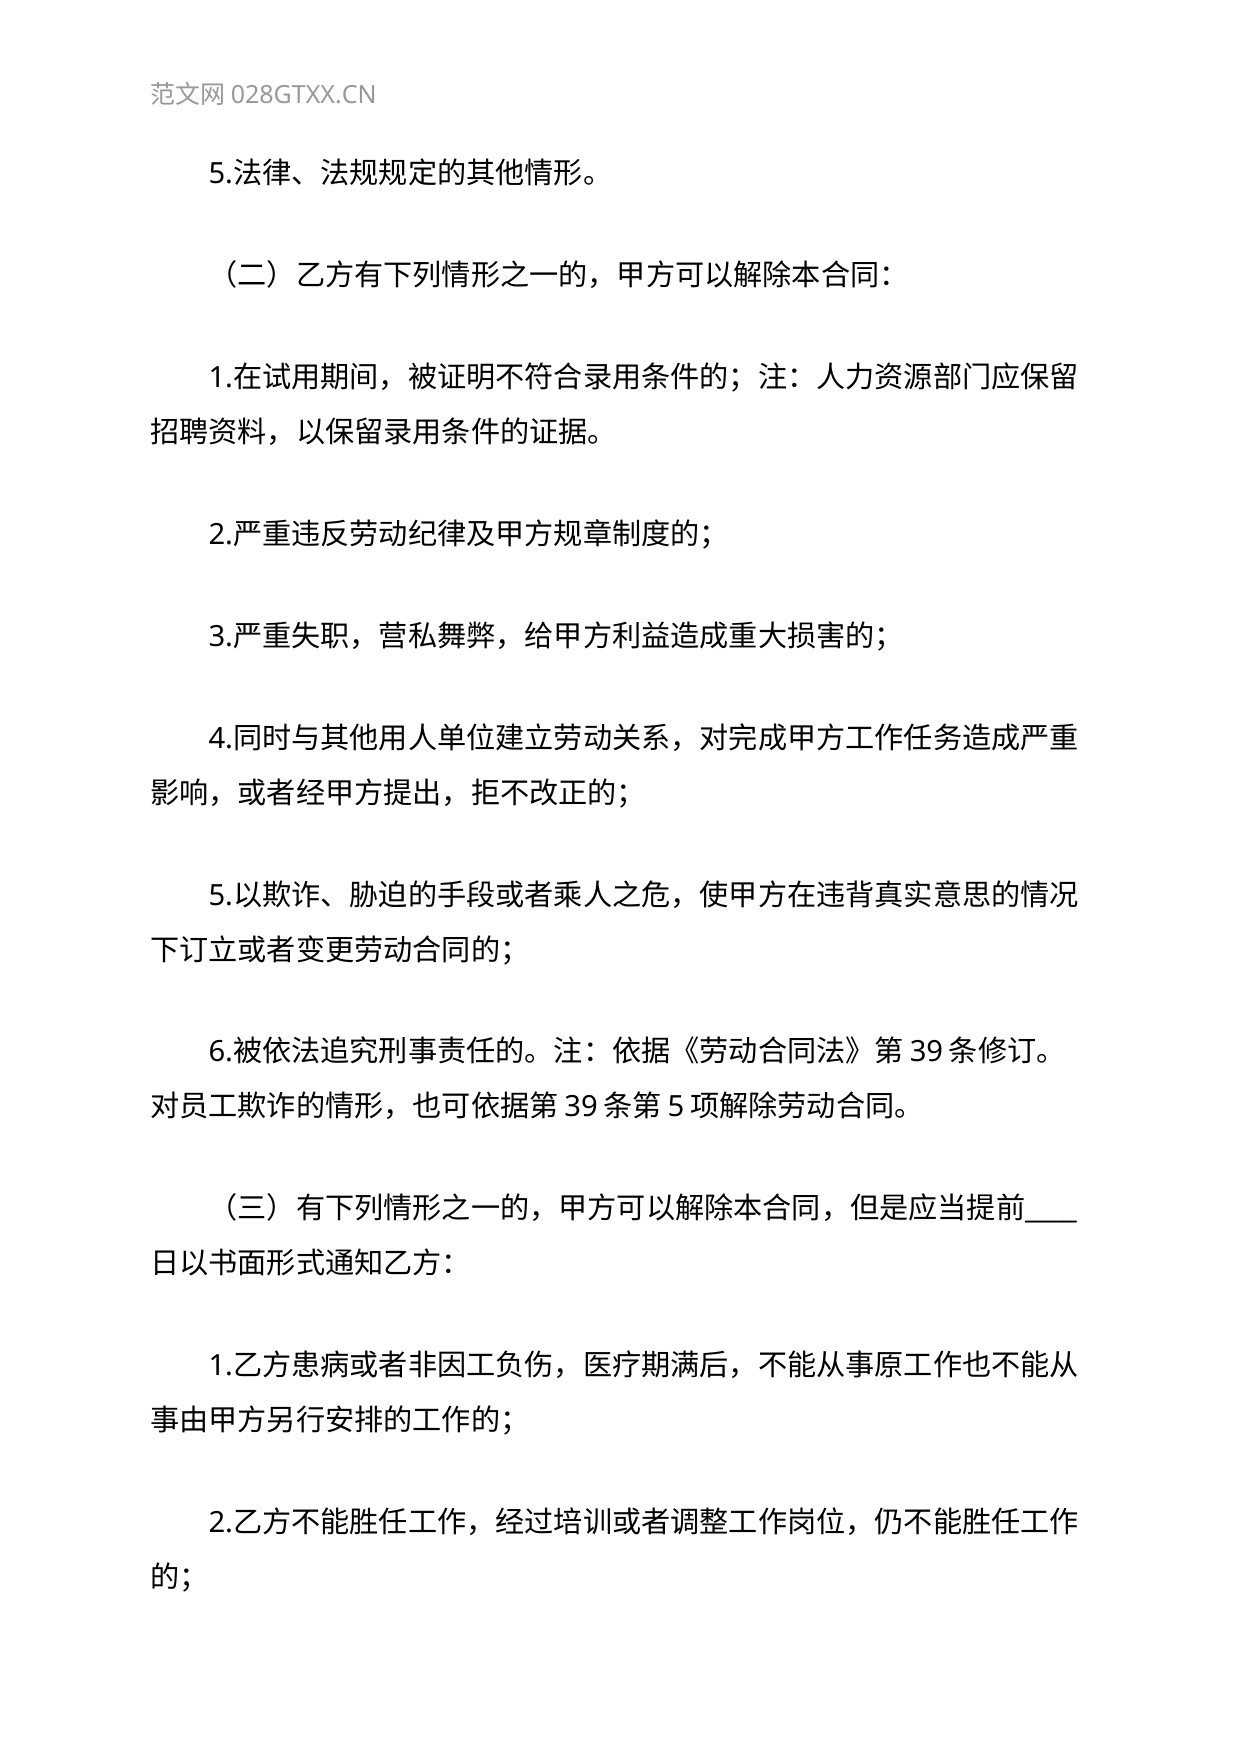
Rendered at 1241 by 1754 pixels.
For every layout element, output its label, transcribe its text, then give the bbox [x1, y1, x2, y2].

text 5.法律、法规规定的其他情形。 [150, 150, 1090, 192]
text 3.严重失职，营私舞弊，给甲方利益造成重大损害的； [150, 612, 1090, 655]
text 5.以欺诈、胁迫的手段或者乘人之危，使甲方在违背真实意思的情况下订立或者变更劳动合同的； [150, 871, 1090, 968]
text 6.被依法追究刑事责任的。注：依据《劳动合同法》第39条修订。对员工欺诈的情形，也可依据第39条第5项解除劳动合同。 [150, 1028, 1090, 1125]
text （三）有下列情形之一的，甲方可以解除本合同，但是应当提前____日以书面形式通知乙方： [150, 1185, 1090, 1282]
text 1.在试用期间，被证明不符合录用条件的；注：人力资源部门应保留招聘资料，以保留录用条件的证据。 [150, 354, 1090, 451]
text （二）乙方有下列情形之一的，甲方可以解除本合同： [150, 252, 1090, 294]
text 1.乙方患病或者非因工负伤，医疗期满后，不能从事原工作也不能从事由甲方另行安排的工作的； [150, 1342, 1090, 1439]
text 2.乙方不能胜任工作，经过培训或者调整工作岗位，仍不能胜任工作的； [150, 1498, 1090, 1596]
text 2.严重违反劳动纪律及甲方规章制度的； [150, 511, 1090, 553]
text 4.同时与其他用人单位建立劳动关系，对完成甲方工作任务造成严重影响，或者经甲方提出，拒不改正的； [150, 714, 1090, 812]
